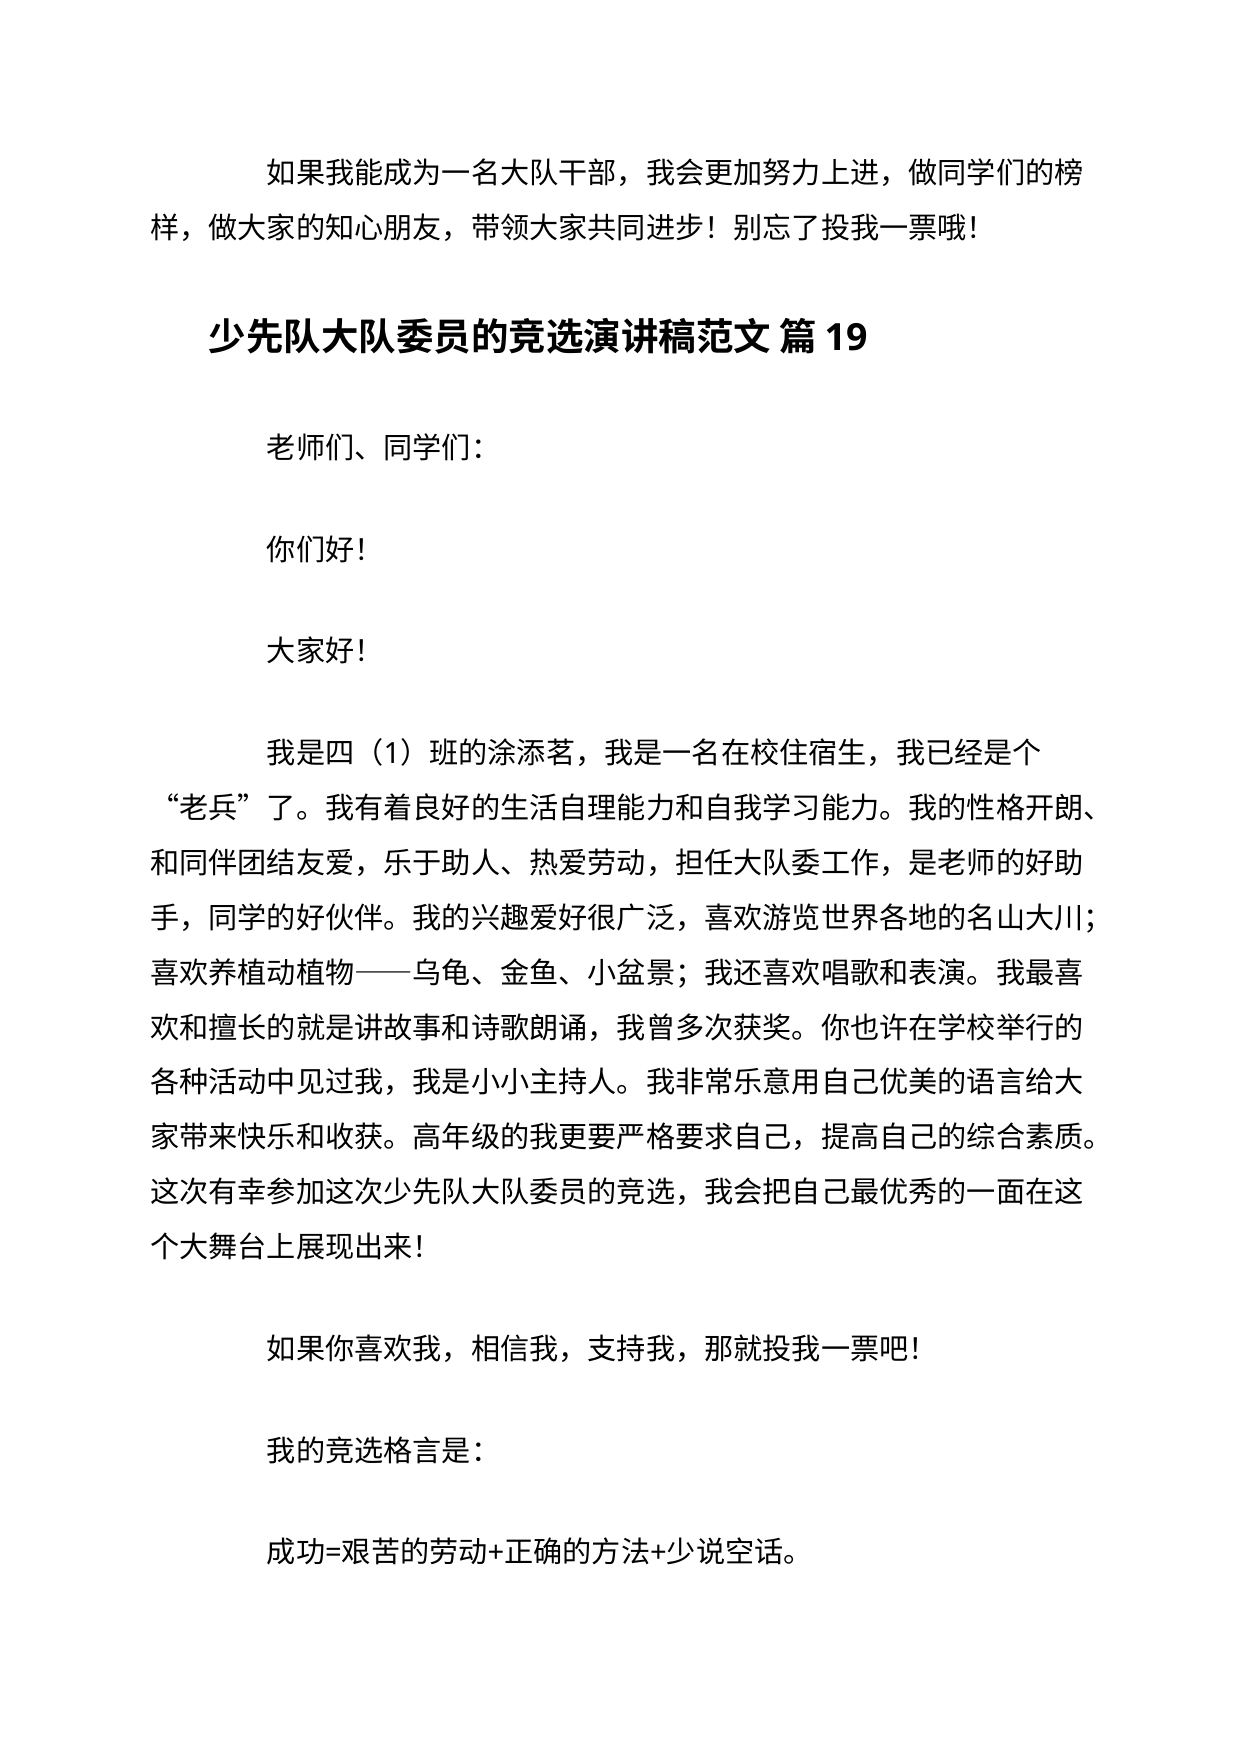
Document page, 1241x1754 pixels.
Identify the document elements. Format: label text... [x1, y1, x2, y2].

text 成功=艰苦的劳动+正确的方法+少说空话。 [150, 1529, 1090, 1571]
text 我的竞选格言是： [150, 1427, 1090, 1469]
text 如果我能成为一名大队干部，我会更加努力上进，做同学们的榜样，做大家的知心朋友，带领大家共同进步！别忘了投我一票哦！ [150, 150, 1090, 247]
text 老师们、同学们： [150, 424, 1090, 467]
text 大家好！ [150, 628, 1090, 670]
text 少先队大队委员的竞选演讲稿范文 篇19 [150, 307, 1090, 361]
text 你们好！ [150, 526, 1090, 568]
text 我是四（1）班的涂添茗，我是一名在校住宿生，我已经是个“老兵”了。我有着良好的生活自理能力和自我学习能力。我的性格开朗、和同伴团结友爱，乐于助人、热爱劳动，担任大队委工作，是老师的好助手，同学的好伙伴。我的兴趣爱好很广泛，喜欢游览世界各地的名山大川；喜欢养植动植物——乌龟、金鱼、小盆景；我还喜欢唱歌和表演。我最喜欢和擅长的就是讲故事和诗歌朗诵，我曾多次获奖。你也许在学校举行的各种活动中见过我，我是小小主持人。我非常乐意用自己优美的语言给大家带来快乐和收获。高年级的我更要严格要求自己，提高自己的综合素质。这次有幸参加这次少先队大队委员的竞选，我会把自己最优秀的一面在这个大舞台上展现出来！ [150, 729, 1090, 1266]
text 如果你喜欢我，相信我，支持我，那就投我一票吧！ [150, 1326, 1090, 1368]
